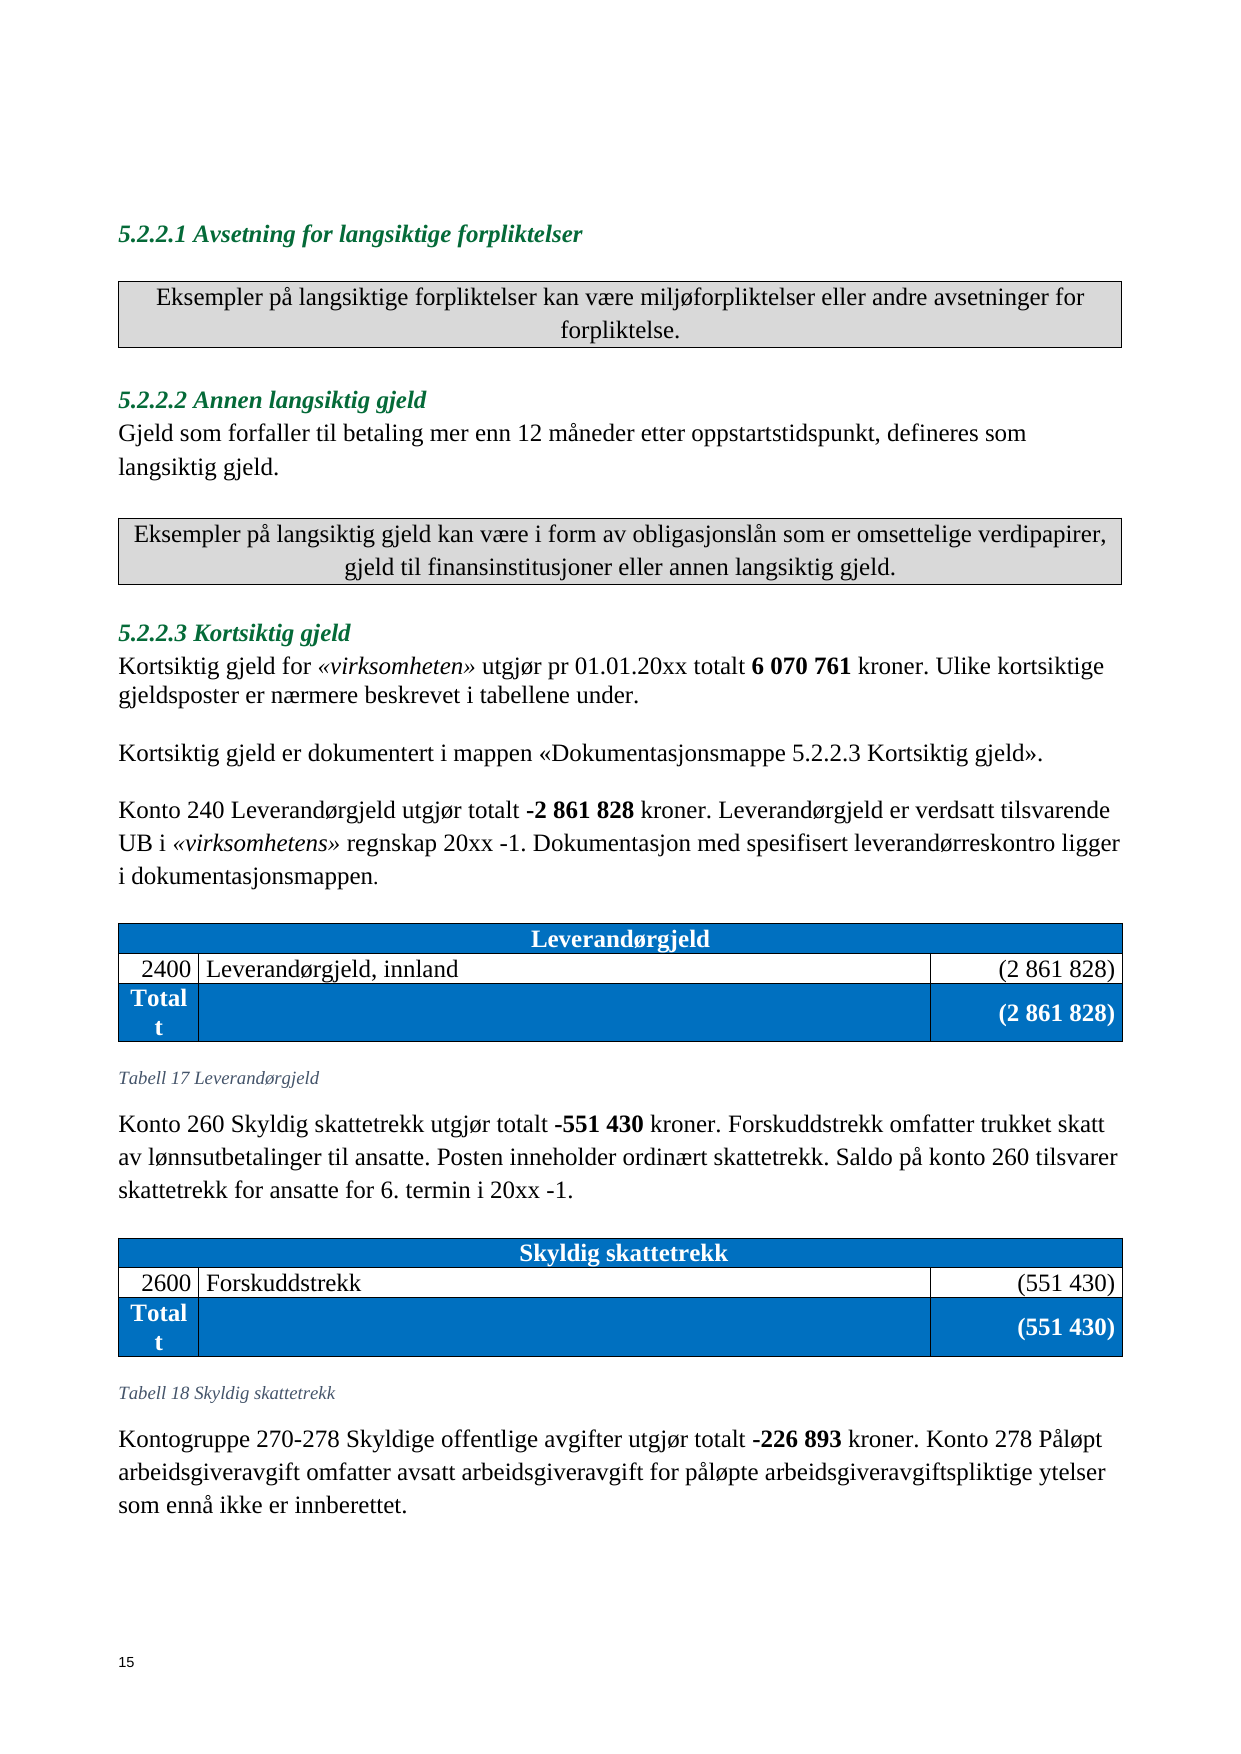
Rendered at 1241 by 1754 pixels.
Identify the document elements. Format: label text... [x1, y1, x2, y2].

table_cell [199, 1298, 930, 1356]
text Kortsiktig gjeld er dokumentert i mappen «Dokumentasjonsmappe 5.2.2.3 Kortsiktig gjeld». [118, 738, 1122, 766]
subtitle 5.2.2.2 Annen langsiktig gjeld [118, 386, 1122, 414]
table_header Eksempler på langsiktig gjeld kan være i form av obligasjonslån som er omsettelige verdipapirer, gjeld til finansinstitusjoner eller annen langsiktig gjeld. [119, 519, 1121, 584]
text Konto 260 Skyldig skattetrekk utgjør totalt -551 430 kroner. Forskuddstrekk omfatter trukket skatt av lønnsutbetalinger til ansatte. Posten inneholder ordinært skattetrekk. Saldo på konto 260 tilsvarer skattetrekk for ansatte for 6. termin i 20xx -1. [118, 1109, 1122, 1204]
table_cell (551 430) [931, 1268, 1122, 1297]
text Kontogruppe 270-278 Skyldige offentlige avgifter utgjør totalt -226 893 kroner. Konto 278 Påløpt arbeidsgiveravgift omfatter avsatt arbeidsgiveravgift for påløpte arbeidsgiveravgiftspliktige ytelser som ennå ikke er innberettet. [118, 1424, 1122, 1519]
text Tabell 18 Skyldig skattetrekk [118, 1382, 1122, 1403]
table_cell (551 430) [931, 1298, 1122, 1356]
table_header Eksempler på langsiktige forpliktelser kan være miljøforpliktelser eller andre avsetninger for forpliktelse. [119, 282, 1121, 347]
table_cell Leverandørgjeld, innland [199, 954, 930, 982]
subtitle 5.2.2.1 Avsetning for langsiktige forpliktelser [118, 219, 1122, 247]
table_cell 2400 [119, 954, 198, 982]
table_cell 2600 [119, 1268, 198, 1297]
text Gjeld som forfaller til betaling mer enn 12 måneder etter oppstartstidspunkt, defineres som langsiktig gjeld. [118, 418, 1122, 480]
text Konto 240 Leverandørgjeld utgjør totalt -2 861 828 kroner. Leverandørgjeld er verdsatt tilsvarende UB i «virksomhetens» regnskap 20xx -1. Dokumentasjon med spesifisert leverandørreskontro ligger i dokumentasjonsmappen. [118, 795, 1122, 890]
table_header Leverandørgjeld [119, 924, 1122, 953]
table_cell [199, 984, 930, 1041]
table_cell Totalt [119, 984, 198, 1041]
table_cell (2 861 828) [931, 984, 1122, 1041]
table_cell Totalt [119, 1298, 198, 1356]
table_cell (2 861 828) [931, 954, 1122, 982]
subtitle 5.2.2.3 Kortsiktig gjeld [118, 618, 1122, 647]
table_header Skyldig skattetrekk [119, 1239, 1122, 1267]
text Kortsiktig gjeld for «virksomheten» utgjør pr 01.01.20xx totalt 6 070 761 kroner. Ulike kortsiktige gjeldsposter er nærmere beskrevet i tabellene under. [118, 651, 1122, 709]
table_cell Forskuddstrekk [199, 1268, 930, 1297]
text Tabell 17 Leverandørgjeld [118, 1067, 1122, 1089]
